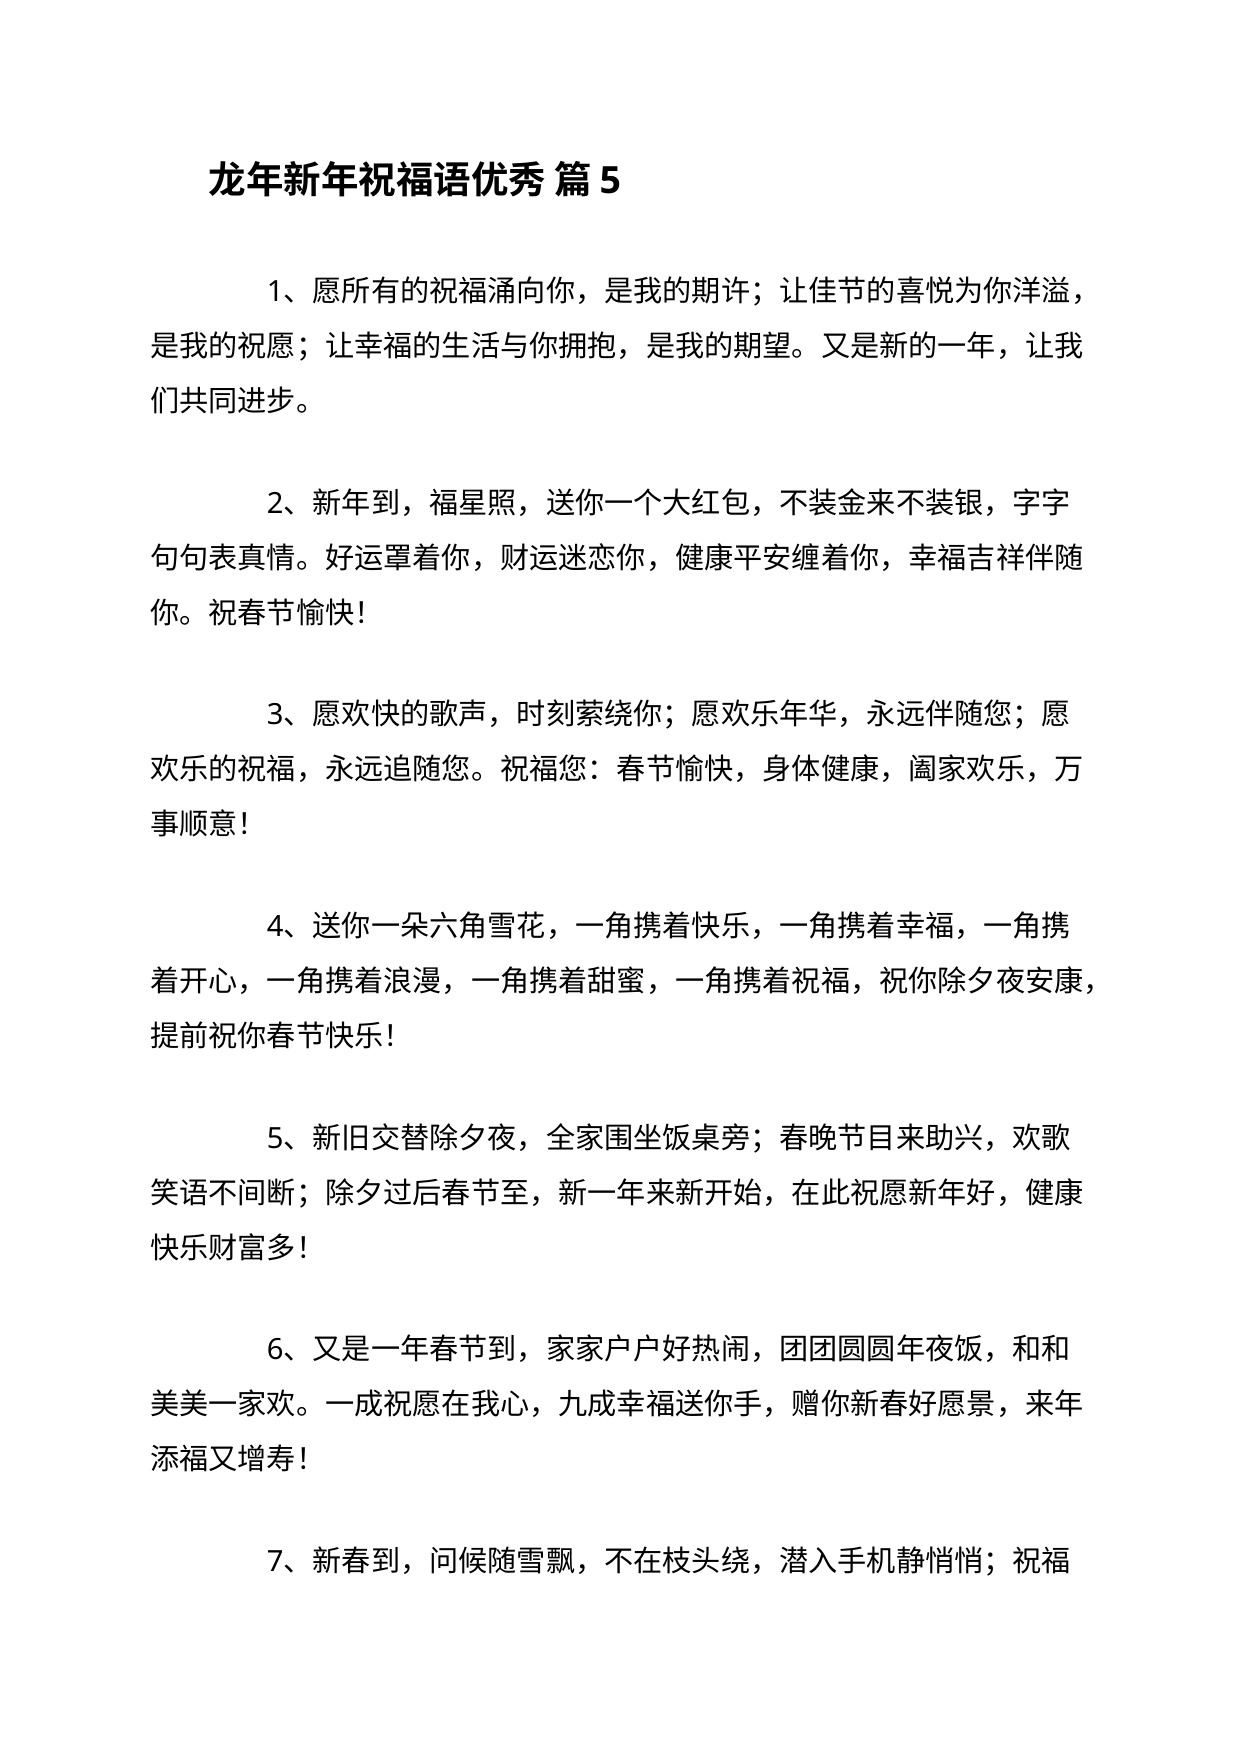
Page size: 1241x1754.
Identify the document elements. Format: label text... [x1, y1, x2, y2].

text 6、又是一年春节到，家家户户好热闹，团团圆圆年夜饭，和和美美一家欢。一成祝愿在我心，九成幸福送你手，赠你新春好愿景，来年添福又增寿！ [150, 1326, 1090, 1478]
text 5、新旧交替除夕夜，全家围坐饭桌旁；春晚节目来助兴，欢歌笑语不间断；除夕过后春节至，新一年来新开始，在此祝愿新年好，健康快乐财富多！ [150, 1114, 1090, 1266]
text 1、愿所有的祝福涌向你，是我的期许；让佳节的喜悦为你洋溢，是我的祝愿；让幸福的生活与你拥抱，是我的期望。又是新的一年，让我们共同进步。 [150, 268, 1090, 420]
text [150, 1538, 1090, 1580]
text 龙年新年祝福语优秀 篇5 [150, 150, 1090, 204]
text 3、愿欢快的歌声，时刻萦绕你；愿欢乐年华，永远伴随您；愿欢乐的祝福，永远追随您。祝福您：春节愉快，身体健康，阖家欢乐，万事顺意！ [150, 691, 1090, 843]
text 2、新年到，福星照，送你一个大红包，不装金来不装银，字字句句表真情。好运罩着你，财运迷恋你，健康平安缠着你，幸福吉祥伴随你。祝春节愉快！ [150, 479, 1090, 631]
text 4、送你一朵六角雪花，一角携着快乐，一角携着幸福，一角携着开心，一角携着浪漫，一角携着甜蜜，一角携着祝福，祝你除夕夜安康，提前祝你春节快乐！ [150, 903, 1090, 1055]
